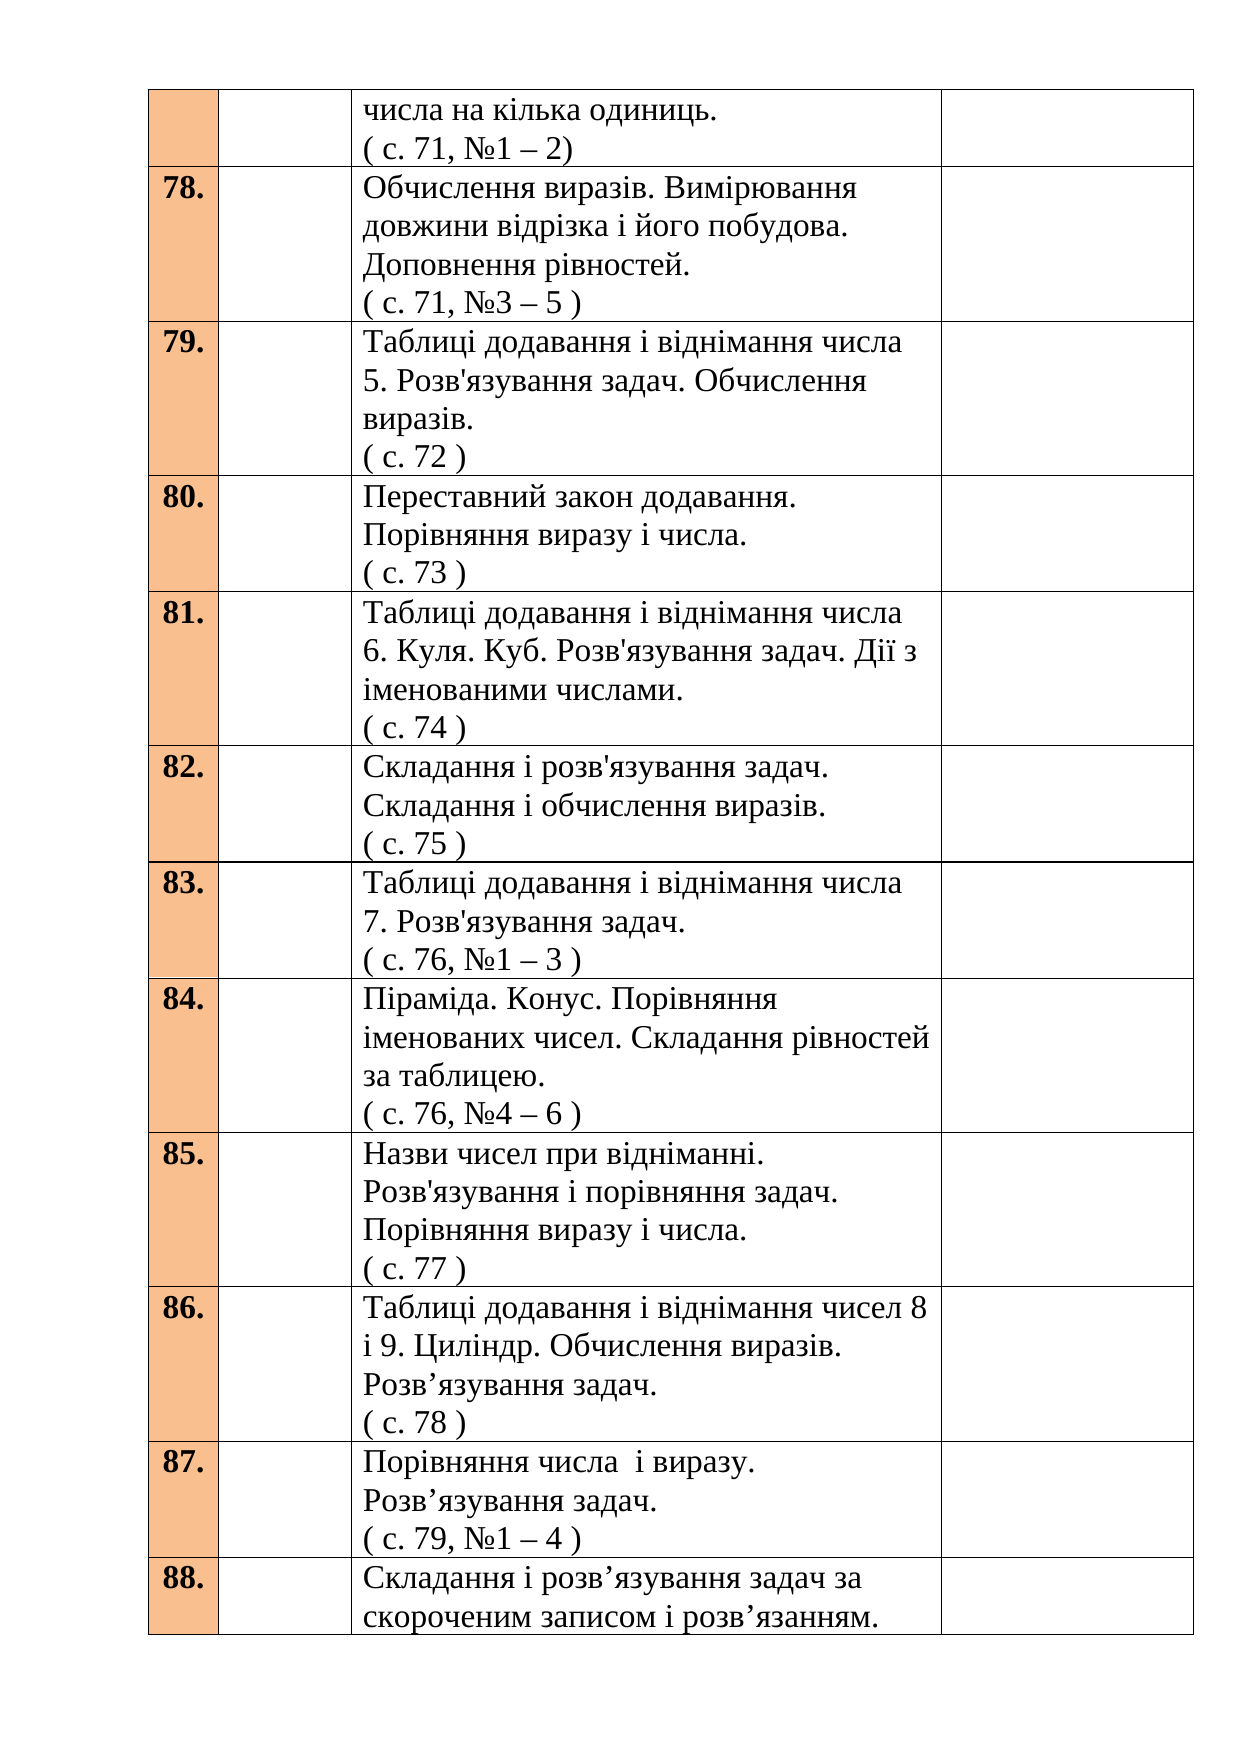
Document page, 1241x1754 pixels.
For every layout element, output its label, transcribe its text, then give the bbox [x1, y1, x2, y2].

table_cell [942, 863, 1193, 977]
table_cell [942, 979, 1193, 1132]
table_cell 83. [149, 863, 218, 977]
table_cell [219, 1287, 351, 1441]
table_cell Таблиці додавання і віднімання числа 7. Розв'язування задач. ( с. 76, №1 – 3 ) [352, 863, 941, 977]
table_cell [219, 863, 351, 977]
table_cell [219, 476, 351, 591]
table_cell 85. [149, 1133, 218, 1286]
table_cell Піраміда. Конус. Порівняння іменованих чисел. Складання рівностей за таблицею. ( с. 76, №4 – 6 ) [352, 979, 941, 1132]
table_cell [219, 1558, 351, 1634]
table_cell 87. [149, 1442, 218, 1557]
table_cell Складання і розв'язування задач. Складання і обчислення виразів. ( с. 75 ) [352, 746, 941, 861]
table_cell [219, 167, 351, 321]
table_cell 78. [149, 167, 218, 321]
table_cell Таблиці додавання і віднімання числа 5. Розв'язування задач. Обчислення виразів. ( с. 72 ) [352, 322, 941, 475]
table_cell 80. [149, 476, 218, 591]
table_cell [942, 322, 1193, 475]
table_cell [219, 746, 351, 861]
table_cell [942, 476, 1193, 591]
table_cell [942, 167, 1193, 321]
table_cell [219, 1133, 351, 1286]
table_cell 88. [149, 1558, 218, 1634]
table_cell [352, 90, 941, 166]
table_cell [219, 322, 351, 475]
table_cell [942, 1133, 1193, 1286]
table_cell 82. [149, 746, 218, 861]
table_cell Порівняння числа і виразу. Розв’язування задач. ( с. 79, №1 – 4 ) [352, 1442, 941, 1557]
table_cell [942, 90, 1193, 166]
table_cell 81. [149, 592, 218, 745]
table_cell [942, 746, 1193, 861]
table_cell [942, 1442, 1193, 1557]
table_cell [942, 592, 1193, 745]
table_cell [219, 979, 351, 1132]
table_cell 86. [149, 1287, 218, 1441]
table_cell Переставний закон додавання. Порівняння виразу і числа. ( с. 73 ) [352, 476, 941, 591]
table_cell 77. [149, 90, 218, 166]
table_cell 79. [149, 322, 218, 475]
table_cell Назви чисел при відніманні. Розв'язування і порівняння задач. Порівняння виразу і числа. ( с. 77 ) [352, 1133, 941, 1286]
table_cell [219, 1442, 351, 1557]
table_cell [942, 1558, 1193, 1634]
table_cell Обчислення виразів. Вимірювання довжини відрізка і його побудова. Доповнення рівностей. ( с. 71, №3 – 5 ) [352, 167, 941, 321]
table_cell [942, 1287, 1193, 1441]
table_cell Таблиці додавання і віднімання чисел 8 і 9. Циліндр. Обчислення виразів. Розв’язування задач. ( с. 78 ) [352, 1287, 941, 1441]
table_cell [219, 592, 351, 745]
table_cell Таблиці додавання і віднімання числа 6. Куля. Куб. Розв'язування задач. Дії з іменованими числами. ( с. 74 ) [352, 592, 941, 745]
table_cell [352, 1558, 941, 1634]
table_cell 84. [149, 979, 218, 1132]
table_cell [219, 90, 351, 166]
